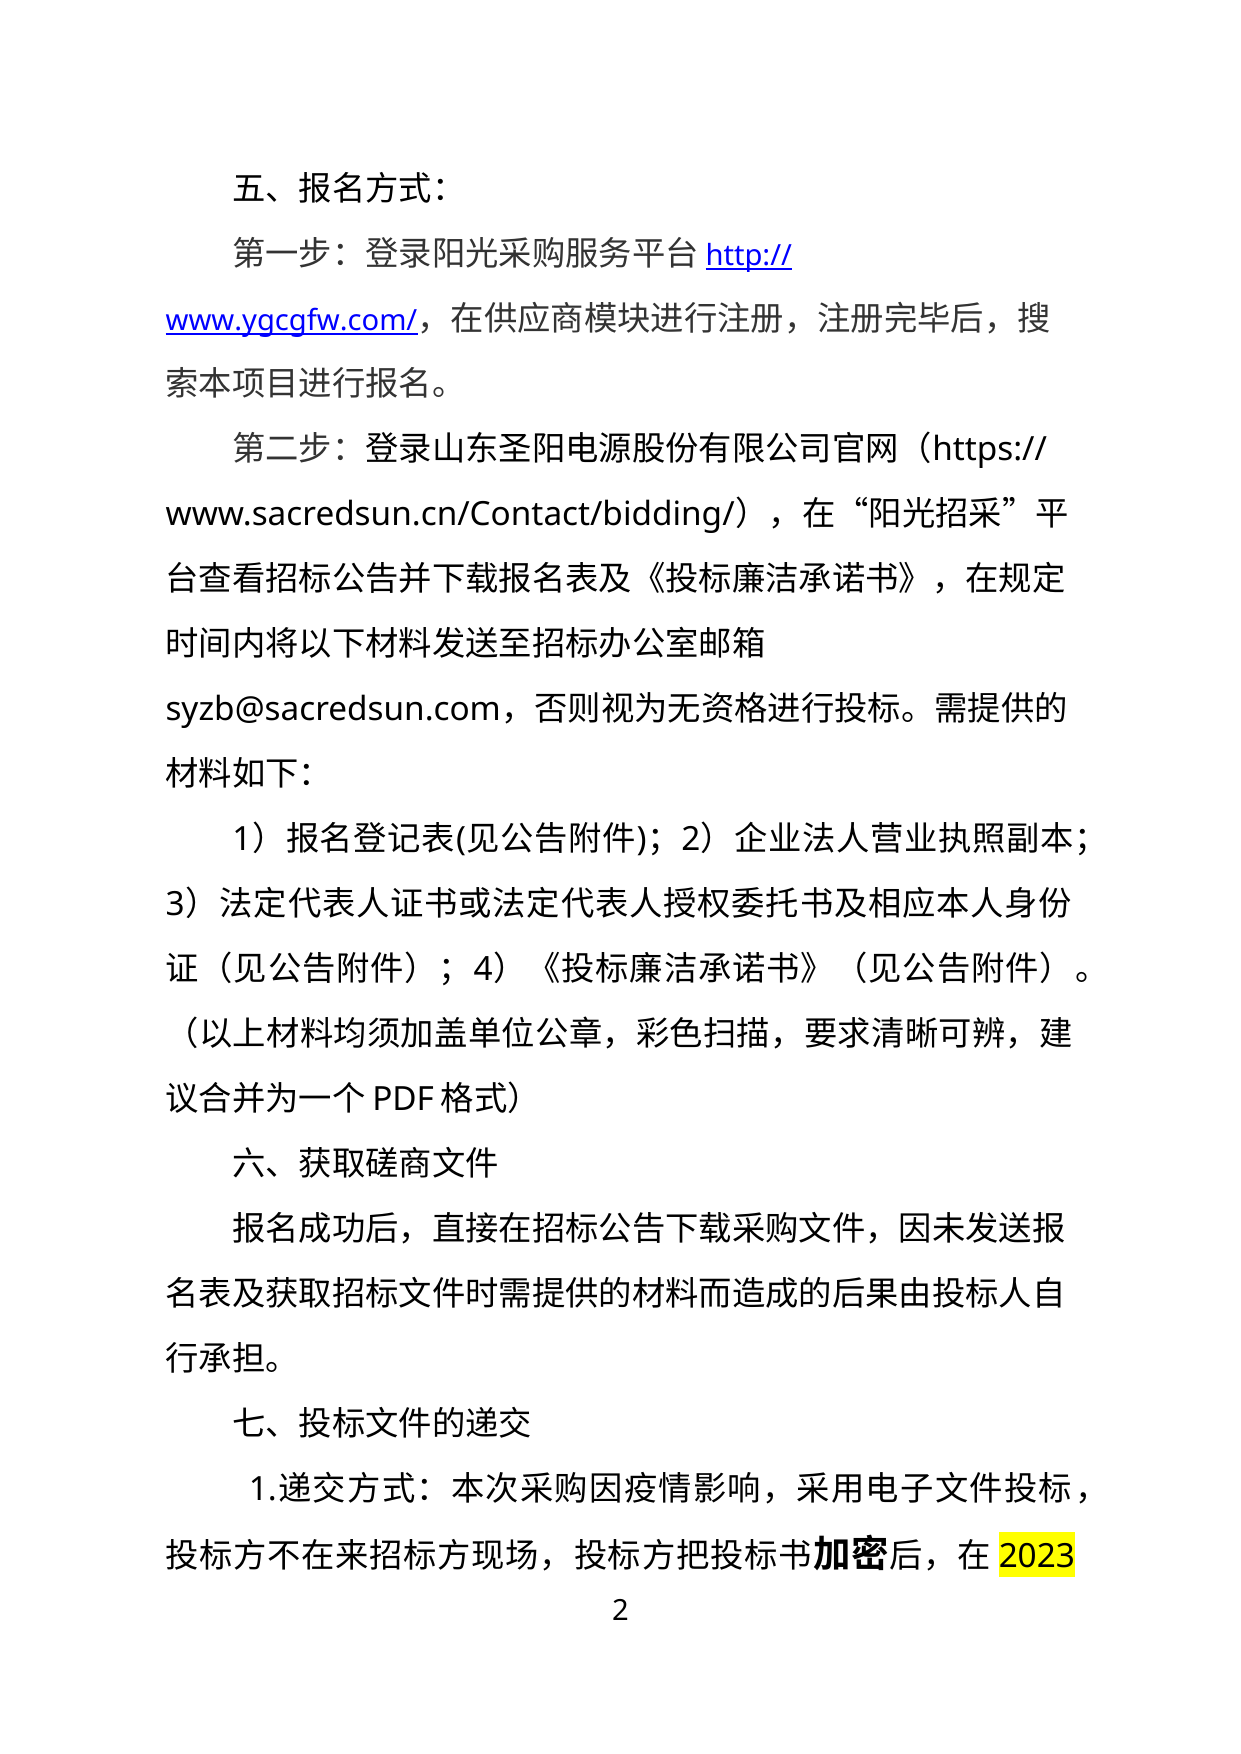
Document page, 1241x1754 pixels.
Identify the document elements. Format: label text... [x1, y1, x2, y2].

text 五、报名方式： [165, 153, 1075, 218]
text 七、投标文件的递交 [165, 1388, 1075, 1453]
text 报名成功后，直接在招标公告下载采购文件，因未发送报名表及获取招标文件时需提供的材料而造成的后果由投标人自行承担。 [165, 1193, 1075, 1388]
text 第二步：登录山东圣阳电源股份有限公司官网（https://www.sacredsun.cn/Contact/bidding/），在“阳光招采”平台查看招标公告并下载报名表及《投标廉洁承诺书》，在规定时间内将以下材料发送至招标办公室邮箱syzb@sacredsun.com，否则视为无资格进行投标。需提供的材料如下： [165, 413, 1075, 803]
text 第一步：登录阳光采购服务平台http://www.ygcgfw.com/，在供应商模块进行注册，注册完毕后，搜索本项目进行报名。 [165, 218, 1075, 413]
text 六、获取磋商文件 [165, 1128, 1075, 1193]
text 1）报名登记表(见公告附件)；2）企业法人营业执照副本；3）法定代表人证书或法定代表人授权委托书及相应本人身份证（见公告附件）；4）《投标廉洁承诺书》（见公告附件）。（以上材料均须加盖单位公章，彩色扫描，要求清晰可辨，建议合并为一个PDF格式） [165, 803, 1075, 1128]
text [165, 1453, 1075, 1583]
